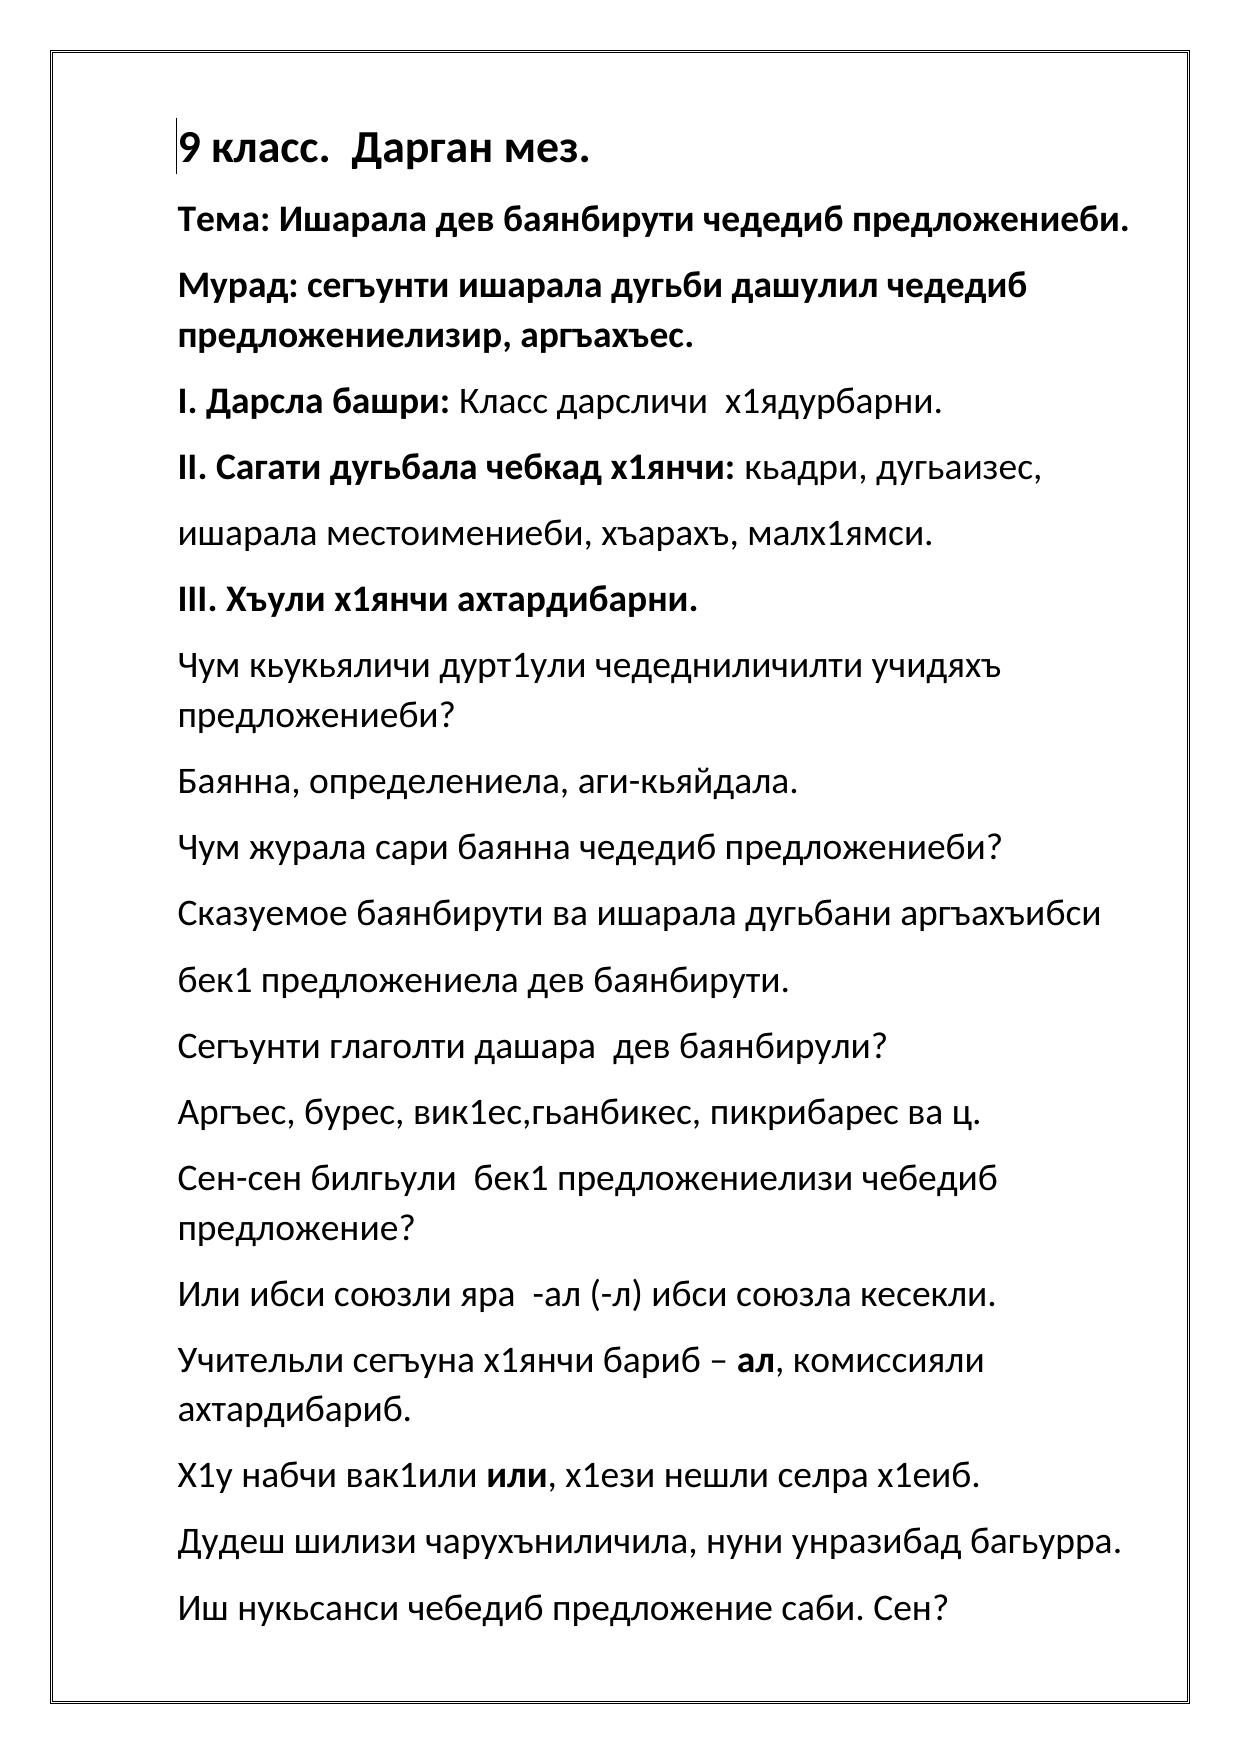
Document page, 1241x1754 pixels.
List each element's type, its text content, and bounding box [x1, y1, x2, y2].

text Аргъес, бурес, вик1ес,гьанбикес, пикрибарес ва ц. [177, 1088, 1152, 1134]
text бек1 предложениела дев баянбирути. [177, 956, 1152, 1001]
text ишарала местоимениеби, хъарахъ, малх1ямси. [177, 509, 1152, 555]
text II. Сагати дугьбала чебкад х1янчи: кьадри, дугьаизес, [177, 443, 1152, 489]
text Иш нукьсанси чебедиб предложение саби. Сен? [177, 1584, 1152, 1629]
text I. Дарсла башри: Класс дарсличи х1ядурбарни. [177, 377, 1152, 423]
text Чум журала сари баянна чедедиб предложениеби? [177, 823, 1152, 869]
text Сказуемое баянбирути ва ишарала дугьбани аргъахъибси [177, 889, 1152, 935]
text Или ибси союзли яра -ал (-л) ибси союзла кесекли. [177, 1269, 1152, 1315]
text Дудеш шилизи чарухъниличила, нуни унразибад багьурра. [177, 1517, 1152, 1563]
text Х1у набчи вак1или или, х1ези нешли селра х1еиб. [177, 1451, 1152, 1497]
text Чум кьукьяличи дурт1ули чедедниличилти учидяхъ предложениеби? [177, 641, 1152, 737]
text Сегъунти глаголти дашара дев баянбирули? [177, 1022, 1152, 1067]
text III. Хъули х1янчи ахтардибарни. [177, 575, 1152, 621]
text Учительли сегъуна х1янчи бариб – ал, комиссияли ахтардибариб. [177, 1336, 1152, 1431]
text Сен-сен билгьули бек1 предложениелизи чебедиб предложение? [177, 1154, 1152, 1249]
text 9 класс. Дарган мез. [177, 118, 1152, 174]
text Тема: Ишарала дев баянбирути чедедиб предложениеби. [177, 195, 1152, 241]
text Баянна, определениела, аги-кьяйдала. [177, 757, 1152, 803]
text Мурад: сегъунти ишарала дугьби дашулил чедедиб предложениелизир, аргъахъес. [177, 261, 1152, 357]
